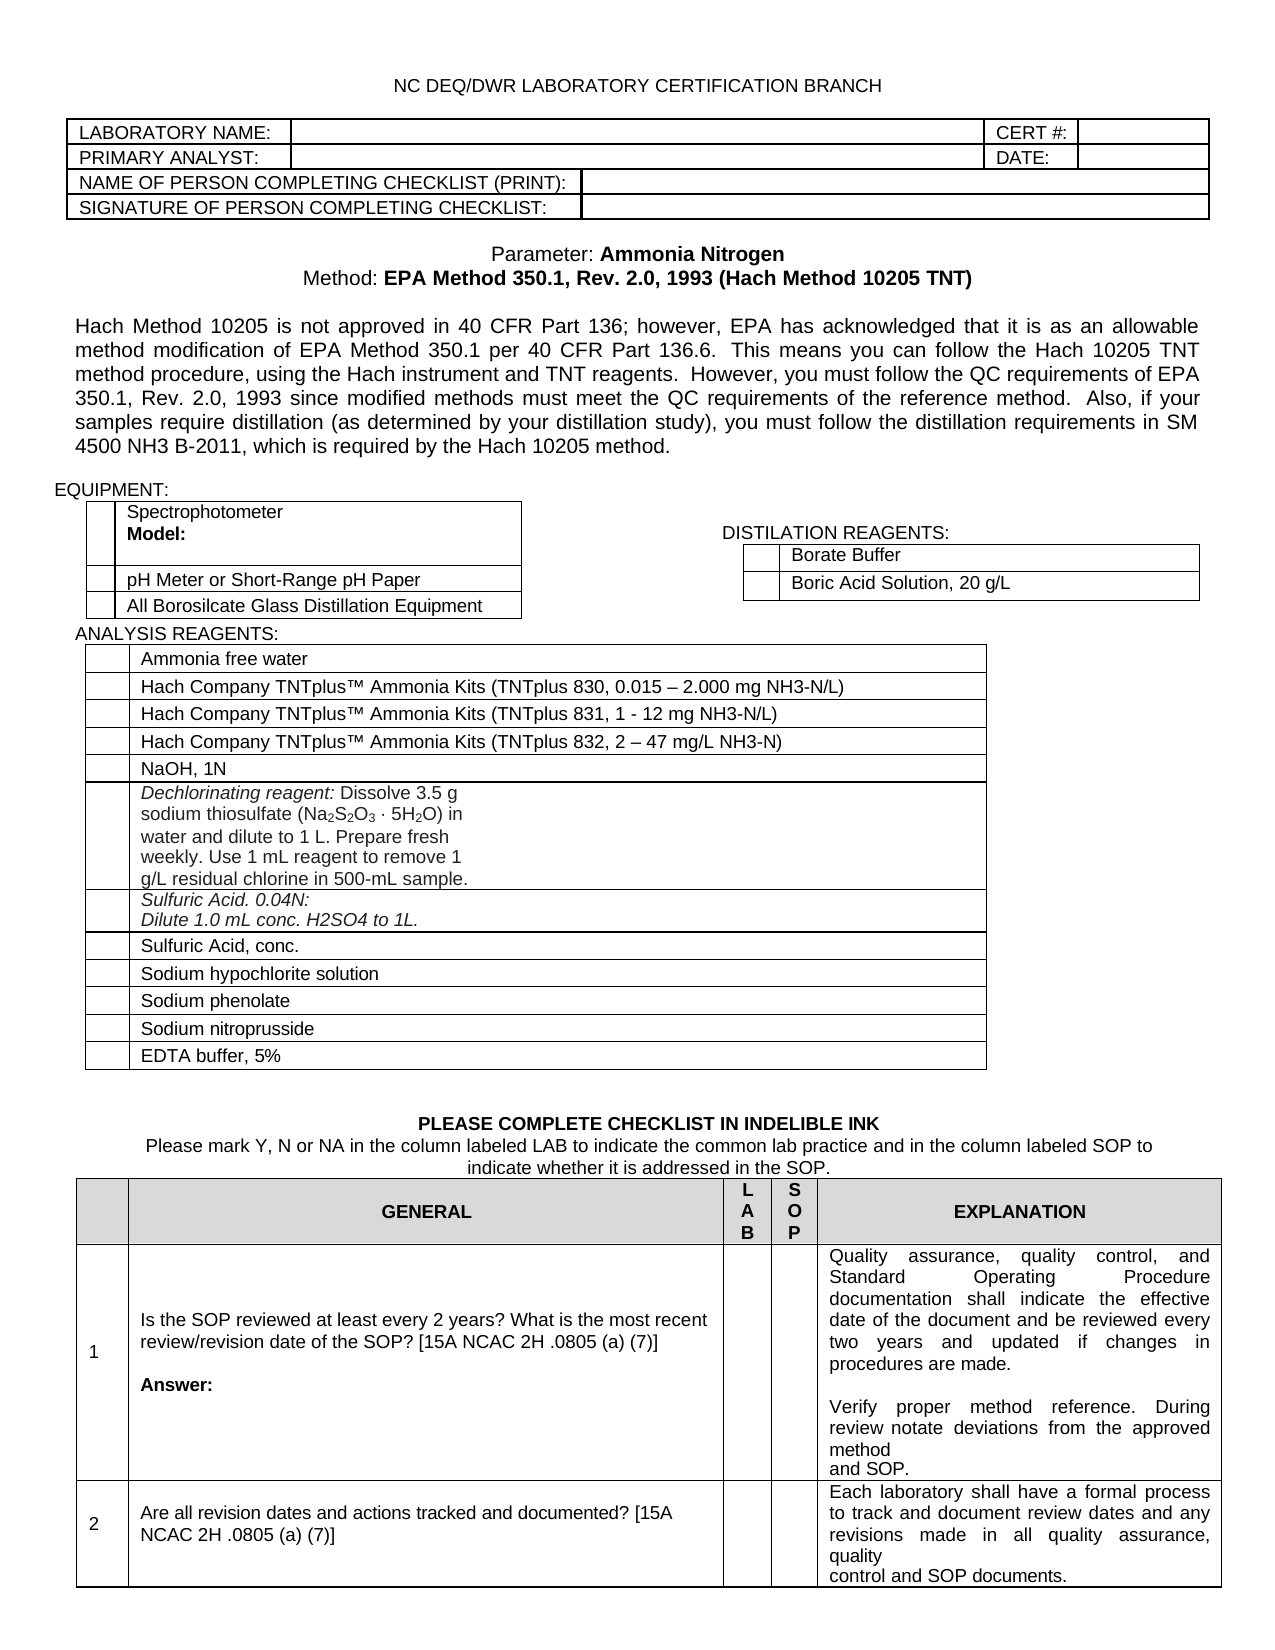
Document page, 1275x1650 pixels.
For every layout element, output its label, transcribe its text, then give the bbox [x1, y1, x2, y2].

table_header L A B [724, 1179, 771, 1243]
text EQUIPMENT: [54, 479, 1233, 501]
table_cell [86, 1015, 129, 1041]
table_cell [86, 890, 129, 931]
table_cell [724, 1245, 771, 1479]
table_cell [1079, 145, 1208, 168]
table_cell PRIMARY ANALYST: [68, 145, 290, 168]
table_cell Quality assurance, quality control, and Standard Operating Procedure documentation shall indicate the effective date of the document and be reviewed every two years and updated if changes in procedures are made. Verify proper method reference. During review notate deviations from the approved method and SOP. [818, 1245, 1221, 1479]
table_cell NaOH, 1N [130, 755, 986, 781]
table_header GENERAL [129, 1179, 723, 1243]
table_cell Hach Company TNTplus™ Ammonia Kits (TNTplus 830, 0.015 – 2.000 mg NH3-N/L) [130, 673, 986, 699]
table_cell SIGNATURE OF PERSON COMPLETING CHECKLIST: [68, 195, 580, 218]
text Please mark Y, N or NA in the column labeled LAB to indicate the common lab practice and in the column labeled SOP to indicate whether it is addressed in the SOP. [110, 1135, 1187, 1178]
table_header LABORATORY NAME: [68, 120, 290, 143]
table_cell Boric Acid Solution, 20 g/L [780, 572, 1199, 600]
table_cell [772, 1481, 817, 1586]
table_header [292, 120, 983, 143]
table_cell NAME OF PERSON COMPLETING CHECKLIST (PRINT): [68, 170, 580, 193]
table_cell Sodium phenolate [130, 987, 986, 1014]
table_cell 1 [77, 1245, 128, 1479]
table_cell [292, 145, 983, 168]
table_cell Is the SOP reviewed at least every 2 years? What is the most recent review/revision date of the SOP? [15A NCAC 2H .0805 (a) (7)] Answer: [129, 1245, 723, 1479]
table_cell Sulfuric Acid, conc. [130, 933, 986, 959]
table_cell [86, 933, 129, 959]
table_cell [86, 673, 129, 699]
table_cell Hach Company TNTplus™ Ammonia Kits (TNTplus 831, 1 - 12 mg NH3-N/L) [130, 700, 986, 727]
table_cell [86, 783, 129, 889]
table_cell [86, 960, 129, 986]
table_header [744, 545, 779, 571]
table_cell Are all revision dates and actions tracked and documented? [15A NCAC 2H .0805 (a) (7)] [129, 1481, 723, 1586]
title Method: EPA Method 350.1, Rev. 2.0, 1993 (Hach Method 10205 TNT) [88, 266, 1187, 290]
table_cell Hach Company TNTplus™ Ammonia Kits (TNTplus 832, 2 – 47 mg/L NH3-N) [130, 728, 986, 754]
table_cell Sulfuric Acid. 0.04N: Dilute 1.0 mL conc. H2SO4 to 1L. [130, 890, 986, 931]
table_header Ammonia free water [130, 645, 986, 672]
table_cell [86, 1042, 129, 1068]
text NC DEQ/DWR LABORATORY CERTIFICATION BRANCH [88, 75, 1187, 96]
table_header [1079, 120, 1208, 143]
table_header [77, 1179, 128, 1243]
table_header [86, 645, 129, 672]
table_cell DATE: [985, 145, 1077, 168]
text PLEASE COMPLETE CHECKLIST IN INDELIBLE INK [110, 1113, 1187, 1135]
table_header EXPLANATION [818, 1179, 1221, 1243]
text ANALYSIS REAGENTS: [75, 623, 1233, 644]
text Parameter: Ammonia Nitrogen [88, 242, 1187, 266]
table_cell [86, 755, 129, 781]
table_cell Sodium hypochlorite solution [130, 960, 986, 986]
table_cell 2 [77, 1481, 128, 1586]
table_cell [86, 987, 129, 1014]
table_cell [744, 572, 779, 600]
table_cell [583, 170, 1208, 193]
text Hach Method 10205 is not approved in 40 CFR Part 136; however, EPA has acknowledged that it is as an allowable method modification of EPA Method 350.1 per 40 CFR Part 136.6. This means you can follow the Hach 10205 TNT method procedure, using the Hach instrument and TNT reagents. However, you must follow the QC requirements of EPA 350.1, Rev. 2.0, 1993 since modified methods must meet the QC requirements of the reference method. Also, if your samples require distillation (as determined by your distillation study), you must follow the distillation requirements in SM 4500 NH3 B-2011, which is required by the Hach 10205 method. [75, 314, 1201, 457]
table_header CERT #: [985, 120, 1077, 143]
table_cell EDTA buffer, 5% [130, 1042, 986, 1068]
table_header Borate Buffer [780, 545, 1199, 571]
table_cell [724, 1481, 771, 1586]
table_cell [772, 1245, 817, 1479]
table_cell [583, 195, 1208, 218]
table_cell [86, 728, 129, 754]
table_cell Sodium nitroprusside [130, 1015, 986, 1041]
table_header S O P [772, 1179, 817, 1243]
table_cell [86, 700, 129, 727]
text DISTILATION REAGENTS: [722, 522, 1233, 544]
table_cell Each laboratory shall have a formal process to track and document review dates and any revisions made in all quality assurance, quality control and SOP documents. [818, 1481, 1221, 1586]
table_cell Dechlorinating reagent: Dissolve 3.5 g sodium thiosulfate (Na2S2O3 · 5H2O) in water and dilute to 1 L. Prepare fresh weekly. Use 1 mL reagent to remove 1 g/L residual chlorine in 500-mL sample. [130, 783, 986, 889]
